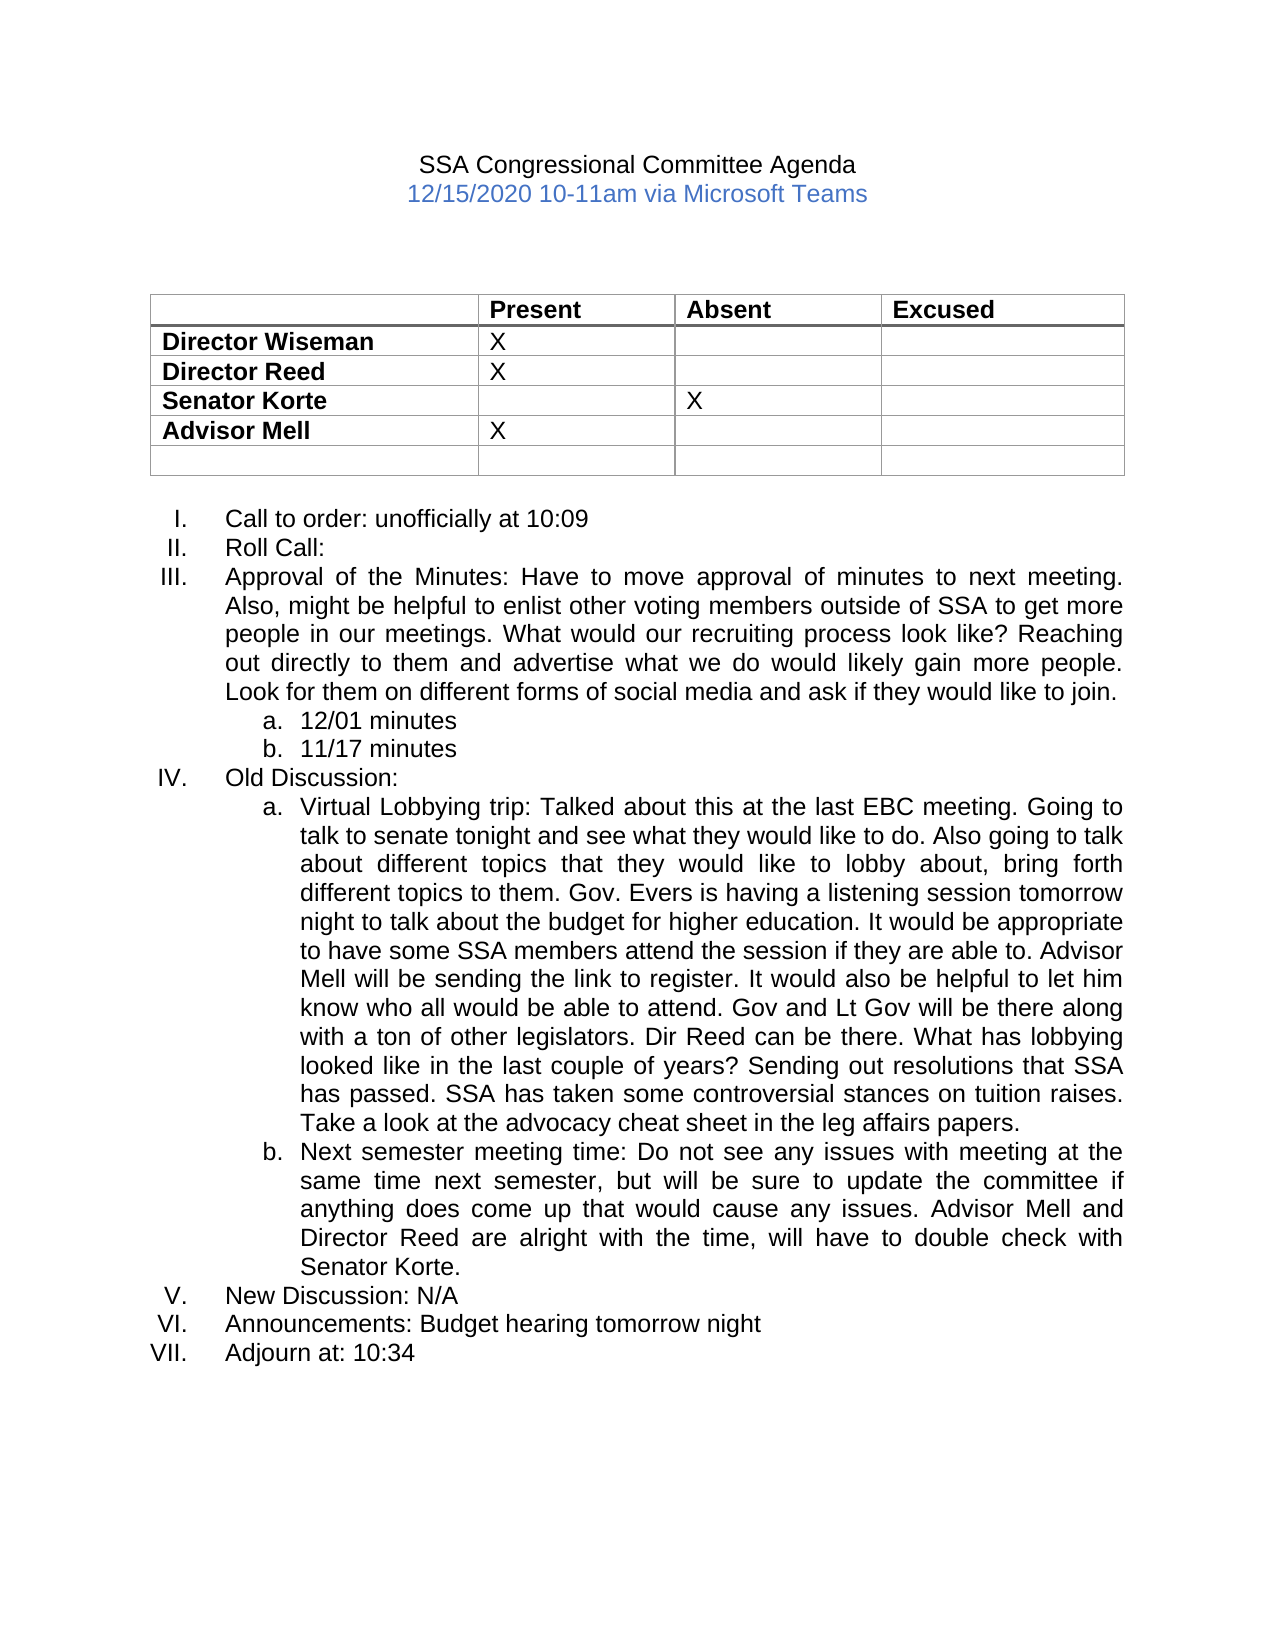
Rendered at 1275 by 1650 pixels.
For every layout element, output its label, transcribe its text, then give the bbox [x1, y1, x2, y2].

table_header [151, 295, 478, 323]
table_header Absent [676, 295, 881, 323]
list New Discussion: N/A [187, 1281, 1125, 1309]
list Announcements: Budget hearing tomorrow night [187, 1309, 1125, 1338]
table_cell Director Wiseman [151, 327, 478, 355]
table_cell [882, 386, 1124, 415]
table_cell X [479, 416, 674, 445]
table_cell [882, 327, 1124, 355]
table_cell Director Reed [151, 356, 478, 385]
table_cell [676, 356, 881, 385]
table_header Present [479, 295, 674, 323]
table_cell [882, 356, 1124, 385]
table_cell X [676, 386, 881, 415]
list 12/01 minutes [262, 706, 1125, 734]
table_cell X [479, 327, 674, 355]
list Next semester meeting time: Do not see any issues with meeting at the same time next semester, but will be sure to update the committee if anything does come up that would cause any issues. Advisor Mell and Director Reed are alright with the time, will have to double check with Senator Korte. [262, 1137, 1125, 1281]
table_cell [882, 446, 1124, 474]
list Virtual Lobbying trip: Talked about this at the last EBC meeting. Going to talk to senate tonight and see what they would like to do. Also going to talk about different topics that they would like to lobby about, bring forth different topics to them. Gov. Evers is having a listening session tomorrow night to talk about the budget for higher education. It would be appropriate to have some SSA members attend the session if they are able to. Advisor Mell will be sending the link to register. It would also be helpful to let him know who all would be able to attend. Gov and Lt Gov will be there along with a ton of other legislators. Dir Reed can be there. What has lobbying looked like in the last couple of years? Sending out resolutions that SSA has passed. SSA has taken some controversial stances on tuition raises. Take a look at the advocacy cheat sheet in the leg affairs papers. [262, 792, 1125, 1137]
table_cell [151, 446, 478, 474]
text SSA Congressional Committee Agenda [150, 150, 1125, 179]
list Approval of the Minutes: Have to move approval of minutes to next meeting. Also, might be helpful to enlist other voting members outside of SSA to get more people in our meetings. What would our recruiting process look like? Reaching out directly to them and advertise what we do would likely gain more people. Look for them on different forms of social media and ask if they would like to join. [187, 562, 1125, 706]
table_cell [479, 386, 674, 415]
list Roll Call: [187, 533, 1125, 562]
table_cell Senator Korte [151, 386, 478, 415]
list Call to order: unofficially at 10:09 [187, 504, 1125, 533]
table_cell [479, 446, 674, 474]
table_cell [676, 446, 881, 474]
table_cell [676, 416, 881, 445]
table_cell Advisor Mell [151, 416, 478, 445]
table_cell [676, 327, 881, 355]
text 12/15/2020 10-11am via Microsoft Teams [150, 179, 1125, 207]
list Adjourn at: 10:34 [187, 1338, 1125, 1367]
table_cell [882, 416, 1124, 445]
list Old Discussion: [187, 763, 1125, 792]
table_cell X [479, 356, 674, 385]
list 11/17 minutes [262, 734, 1125, 763]
table_header Excused [882, 295, 1124, 323]
